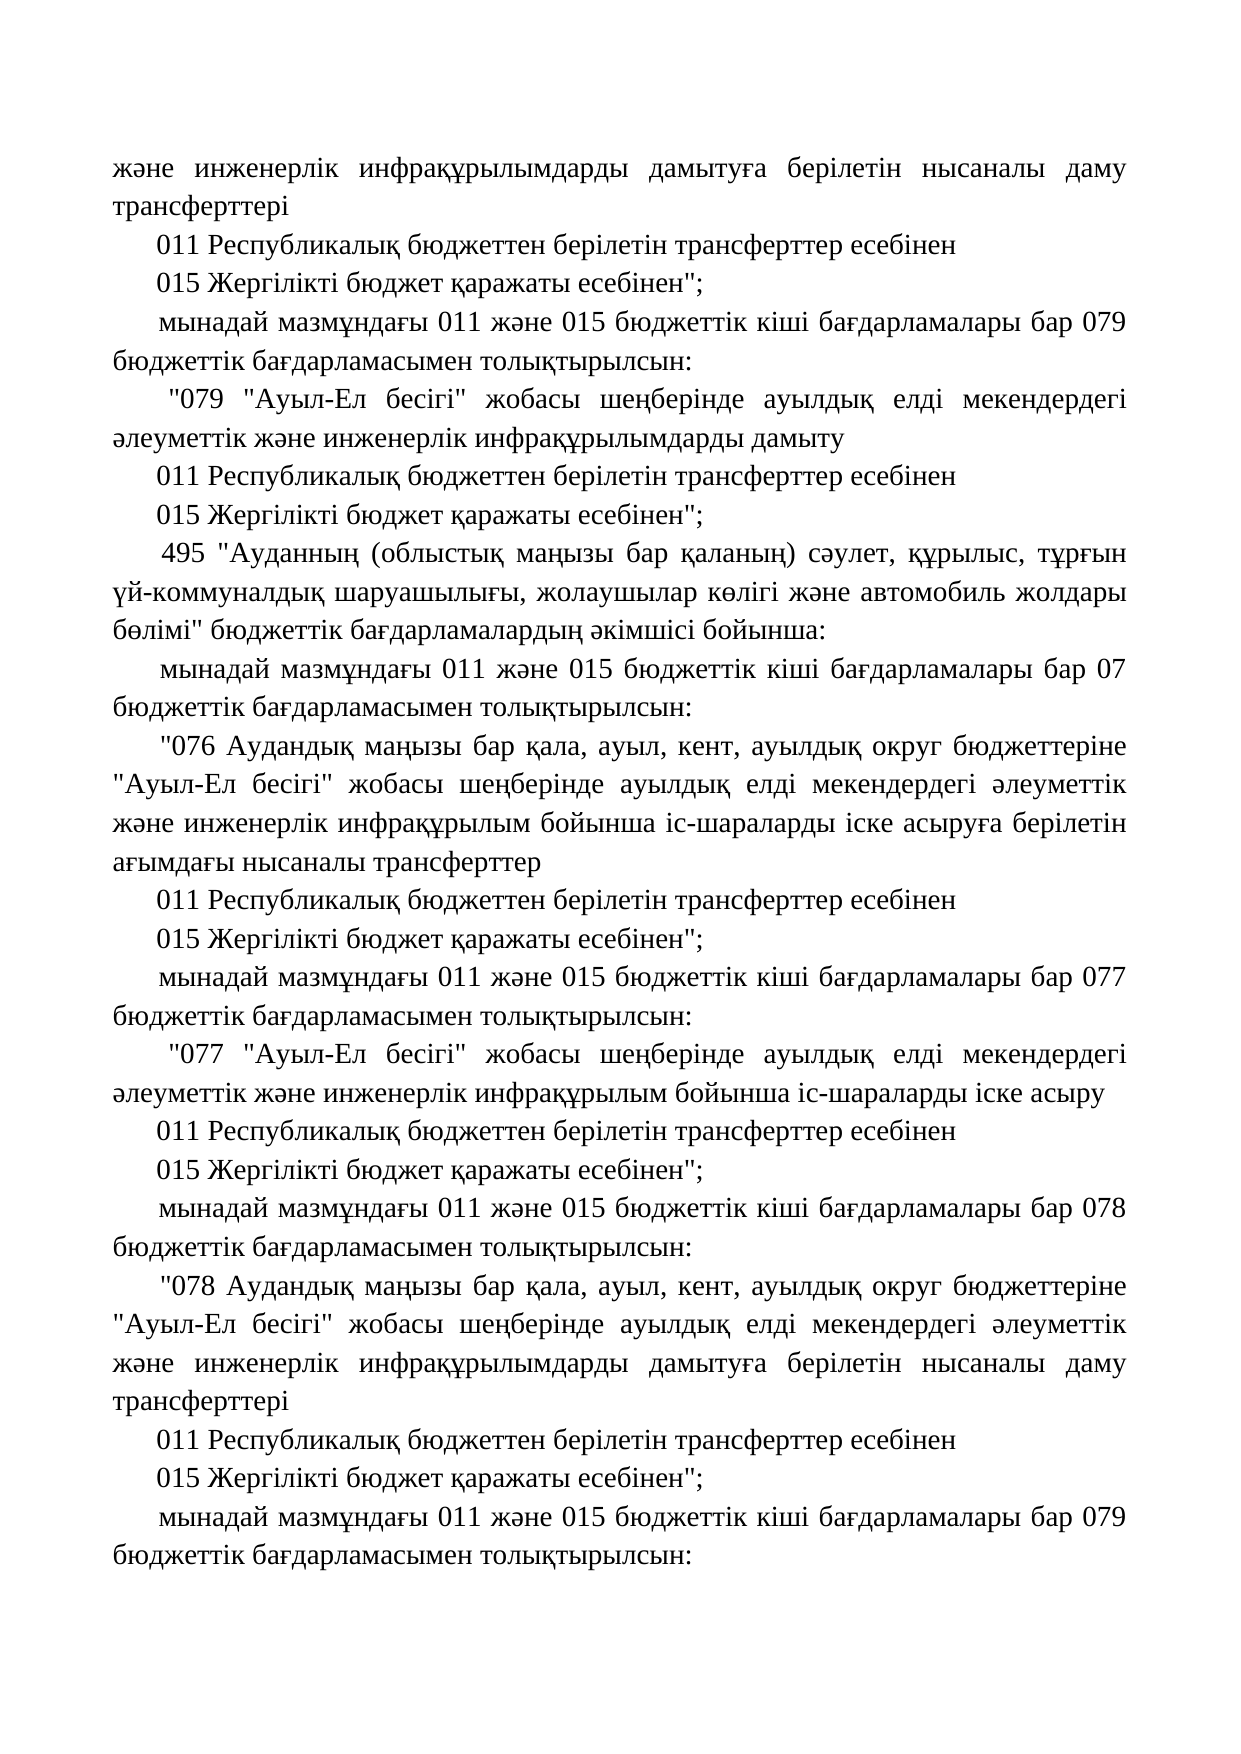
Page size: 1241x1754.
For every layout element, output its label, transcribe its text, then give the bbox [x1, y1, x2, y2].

text 011 Республикалық бюджеттен берілетін трансферттер есебінен [112, 1113, 1128, 1147]
text мынадай мазмұндағы 011 және 015 бюджеттік кіші бағдарламалары бар 079 бюджеттік бағдарламасымен толықтырылсын: [112, 1499, 1128, 1571]
text "079 "Ауыл-Ел бесігі" жобасы шеңберінде ауылдық елді мекендердегі әлеуметтік және инженерлік инфрақұрылымдарды дамыту [112, 381, 1128, 453]
text 015 Жергілікті бюджет қаражаты есебінен"; [112, 921, 1128, 954]
text 015 Жергілікті бюджет қаражаты есебінен"; [112, 266, 1128, 299]
text 011 Республикалық бюджеттен берілетін трансферттер есебінен [112, 227, 1128, 261]
text "076 Аудандық маңызы бар қала, ауыл, кент, ауылдық округ бюджеттеріне "Ауыл-Ел бесігі" жобасы шеңберінде ауылдық елді мекендердегі әлеуметтік және инженерлік инфрақұрылым бойынша іс-шараларды іске асыруға берілетін ағымдағы нысаналы трансферттер [112, 728, 1128, 877]
text 011 Республикалық бюджеттен берілетін трансферттер есебінен [112, 1422, 1128, 1455]
text мынадай мазмұндағы 011 және 015 бюджеттік кіші бағдарламалары бар 07 бюджеттік бағдарламасымен толықтырылсын: [112, 651, 1128, 723]
text мынадай мазмұндағы 011 және 015 бюджеттік кіші бағдарламалары бар 077 бюджеттік бағдарламасымен толықтырылсын: [112, 959, 1128, 1031]
text 011 Республикалық бюджеттен берілетін трансферттер есебінен [112, 458, 1128, 492]
text 495 "Ауданның (облыстық маңызы бар қаланың) сәулет, құрылыс, тұрғын үй-коммуналдық шаруашылығы, жолаушылар көлігі және автомобиль жолдары бөлімі" бюджеттік бағдарламалардың әкімшісі бойынша: [112, 535, 1128, 646]
text 015 Жергілікті бюджет қаражаты есебінен"; [112, 1460, 1128, 1494]
text 011 Республикалық бюджеттен берілетін трансферттер есебінен [112, 882, 1128, 916]
text "077 "Ауыл-Ел бесігі" жобасы шеңберінде ауылдық елді мекендердегі әлеуметтік және инженерлік инфрақұрылым бойынша іс-шараларды іске асыру [112, 1036, 1128, 1108]
text мынадай мазмұндағы 011 және 015 бюджеттік кіші бағдарламалары бар 078 бюджеттік бағдарламасымен толықтырылсын: [112, 1191, 1128, 1263]
text 015 Жергілікті бюджет қаражаты есебінен"; [112, 497, 1128, 530]
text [112, 150, 1128, 222]
text 015 Жергілікті бюджет қаражаты есебінен"; [112, 1152, 1128, 1186]
text мынадай мазмұндағы 011 және 015 бюджеттік кіші бағдарламалары бар 079 бюджеттік бағдарламасымен толықтырылсын: [112, 304, 1128, 376]
